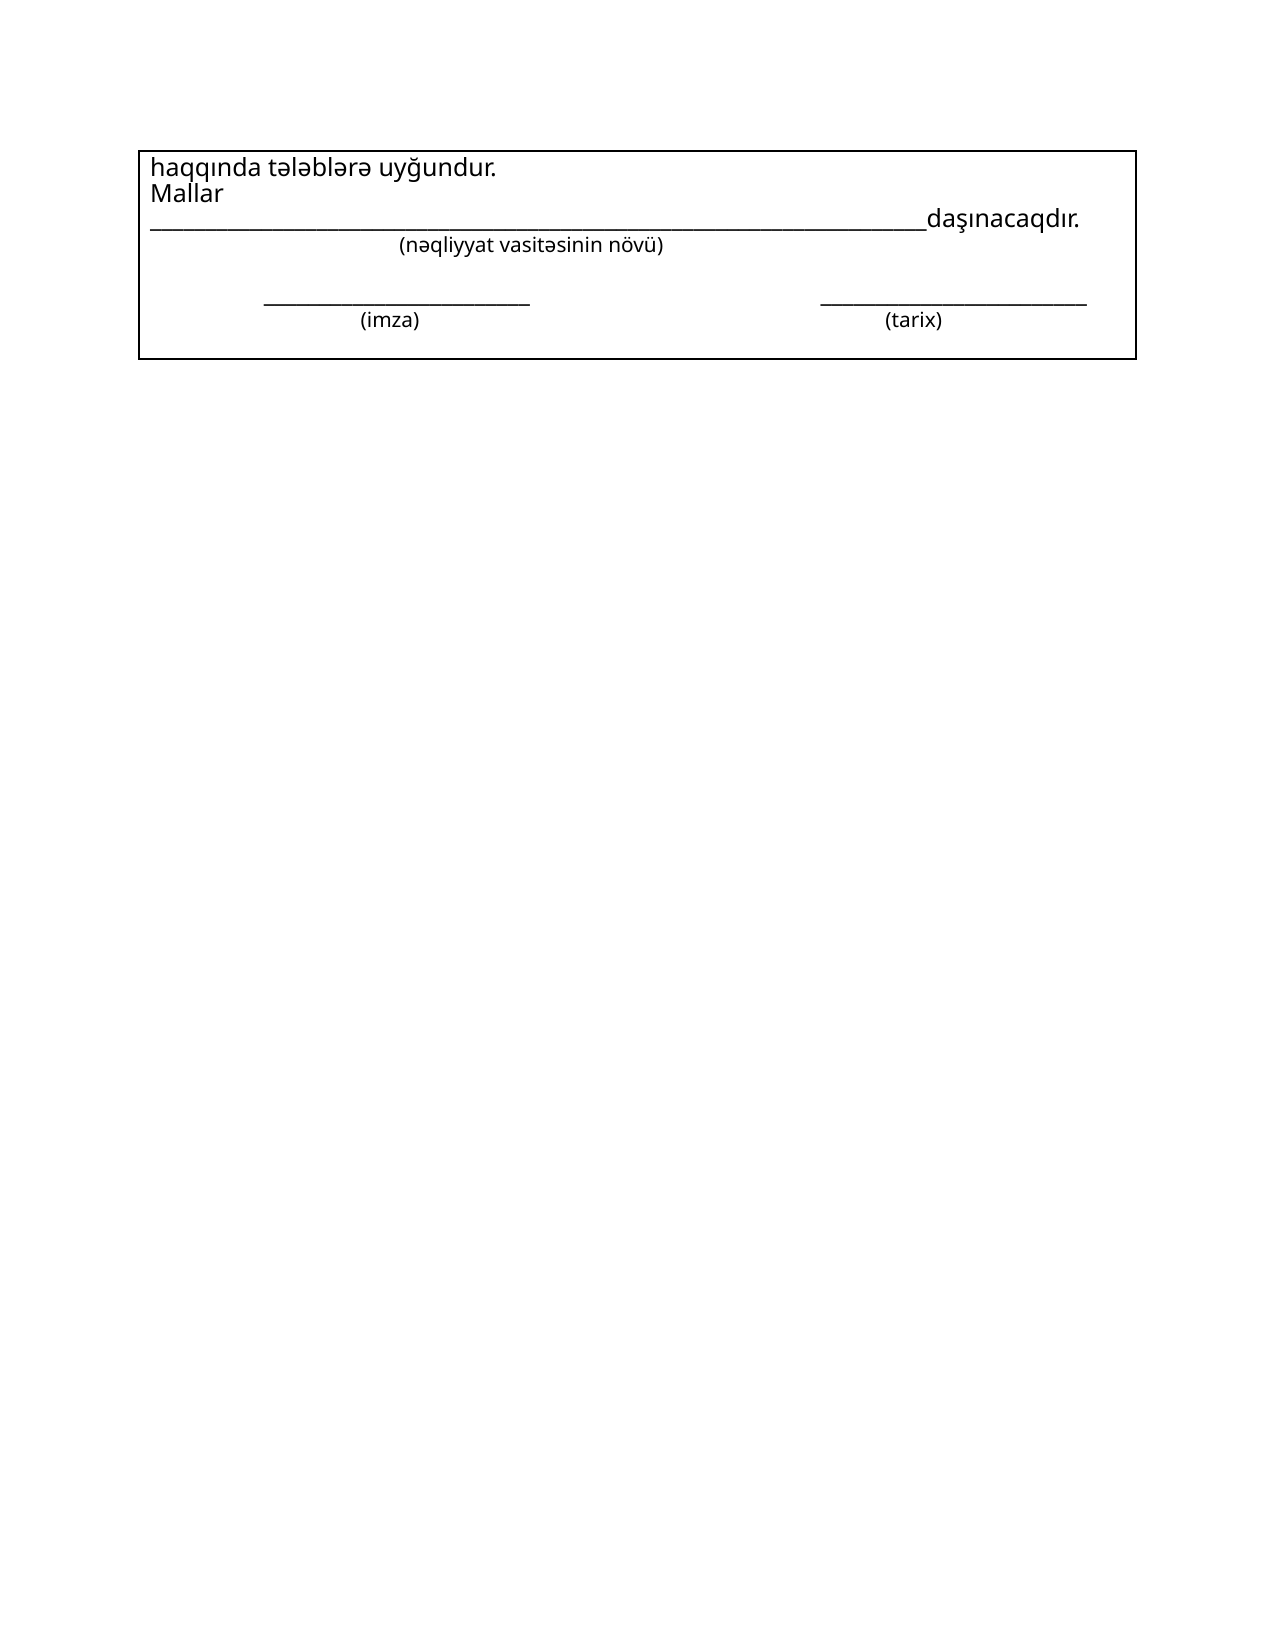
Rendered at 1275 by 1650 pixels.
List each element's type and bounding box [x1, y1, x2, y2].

table_cell [140, 152, 1135, 358]
